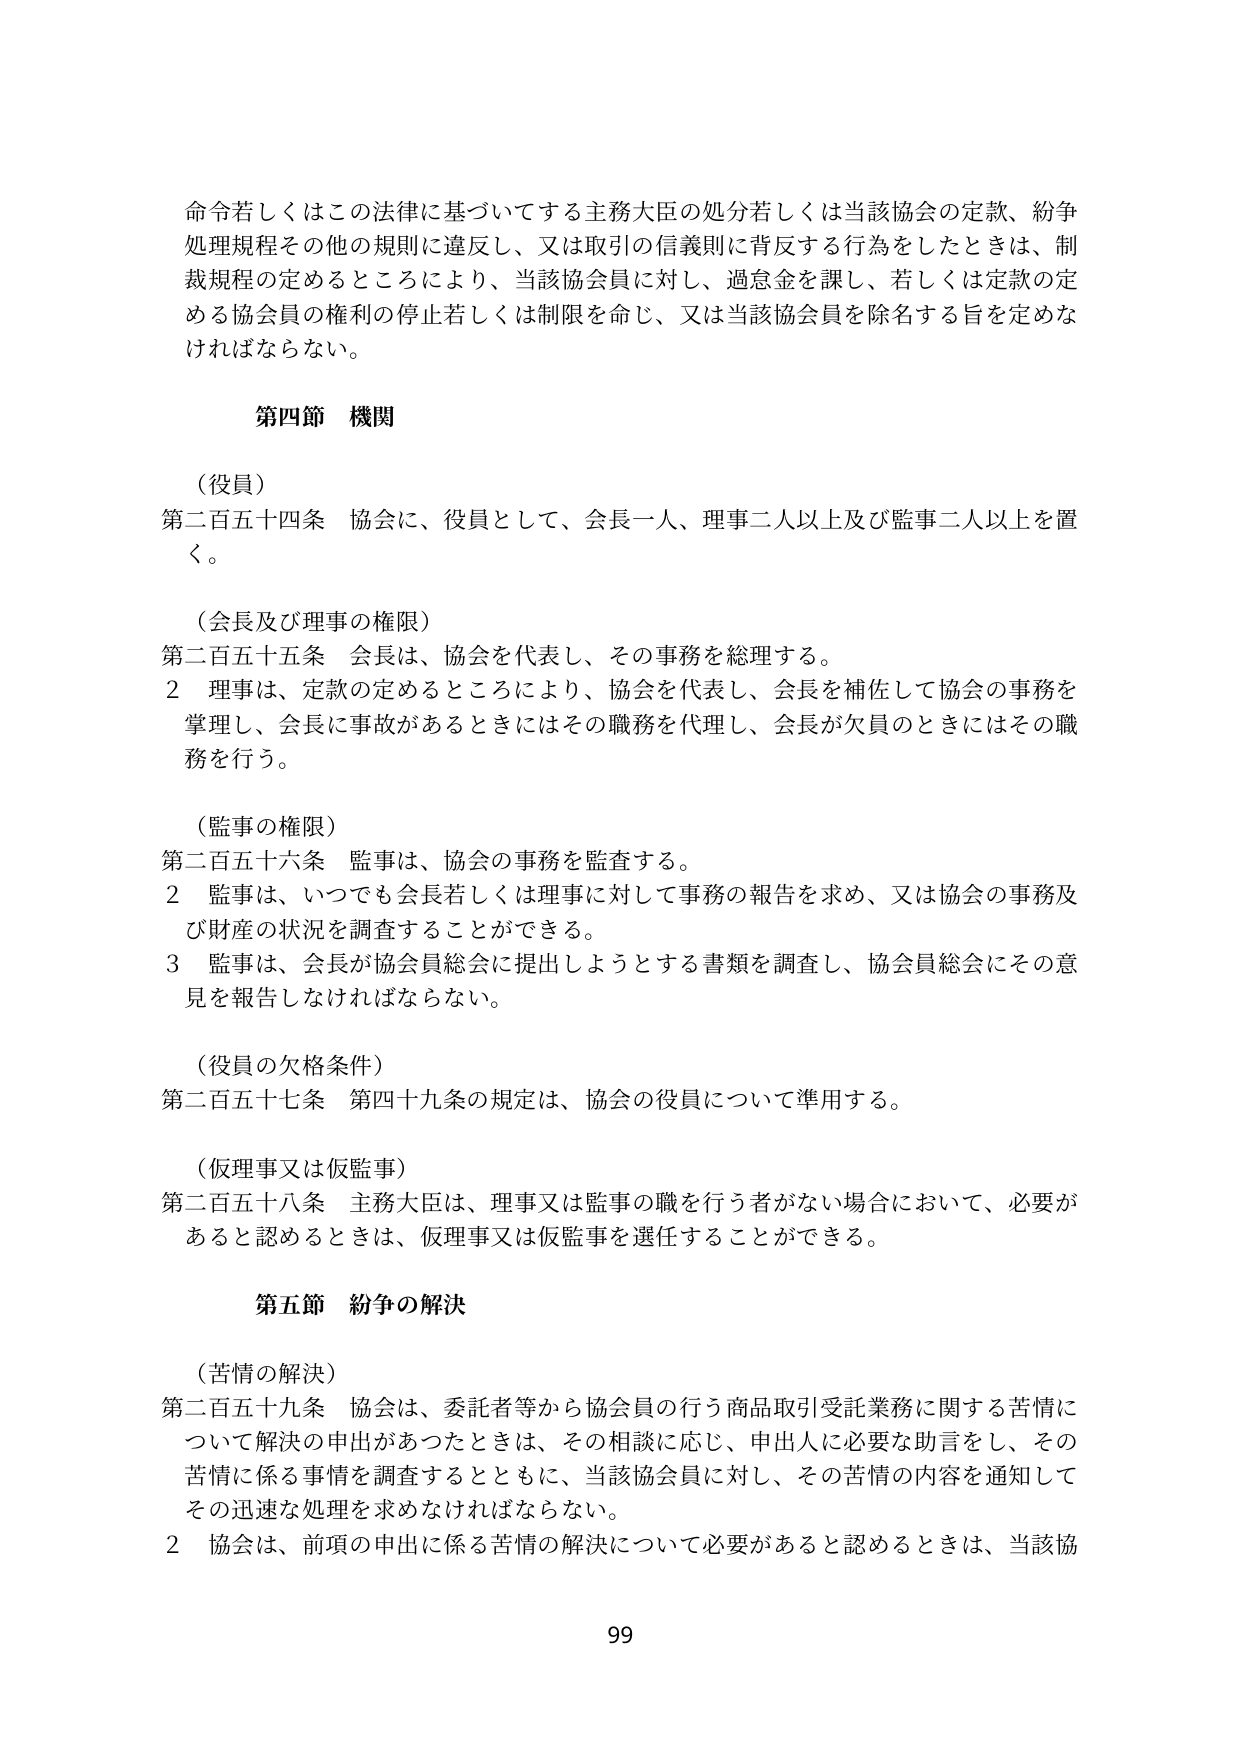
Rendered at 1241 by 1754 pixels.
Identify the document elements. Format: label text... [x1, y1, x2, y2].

text 第二百五十六条 監事は、協会の事務を監査する。 [161, 843, 1079, 877]
text 第二百五十五条 会長は、協会を代表し、その事務を総理する。 [161, 638, 1079, 672]
text （苦情の解決） [184, 1355, 1079, 1389]
text ２ 理事は、定款の定めるところにより、協会を代表し、会長を補佐して協会の事務を掌理し、会長に事故があるときにはその職務を代理し、会長が欠員のときにはその職務を行う。 [161, 672, 1079, 774]
text （役員） [184, 467, 1079, 501]
text （役員の欠格条件） [184, 1048, 1079, 1082]
text （監事の権限） [184, 809, 1079, 843]
text 第二百五十七条 第四十九条の規定は、協会の役員について準用する。 [161, 1082, 1079, 1116]
text （仮理事又は仮監事） [184, 1150, 1079, 1184]
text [161, 1526, 1079, 1560]
text ３ 監事は、会長が協会員総会に提出しようとする書類を調査し、協会員総会にその意見を報告しなければならない。 [161, 945, 1079, 1014]
text ２ 監事は、いつでも会長若しくは理事に対して事務の報告を求め、又は協会の事務及び財産の状況を調査することができる。 [161, 877, 1079, 945]
text （会長及び理事の権限） [184, 604, 1079, 638]
text 第二百五十九条 協会は、委託者等から協会員の行う商品取引受託業務に関する苦情について解決の申出があつたときは、その相談に応じ、申出人に必要な助言をし、その苦情に係る事情を調査するとともに、当該協会員に対し、その苦情の内容を通知してその迅速な処理を求めなければならない。 [161, 1389, 1079, 1526]
text 第二百五十四条 協会に、役員として、会長一人、理事二人以上及び監事二人以上を置く。 [161, 501, 1079, 569]
text 第四節 機関 [253, 399, 1079, 433]
text 第五節 紛争の解決 [253, 1287, 1079, 1321]
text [161, 194, 1079, 364]
text 第二百五十八条 主務大臣は、理事又は監事の職を行う者がない場合において、必要があると認めるときは、仮理事又は仮監事を選任することができる。 [161, 1184, 1079, 1253]
